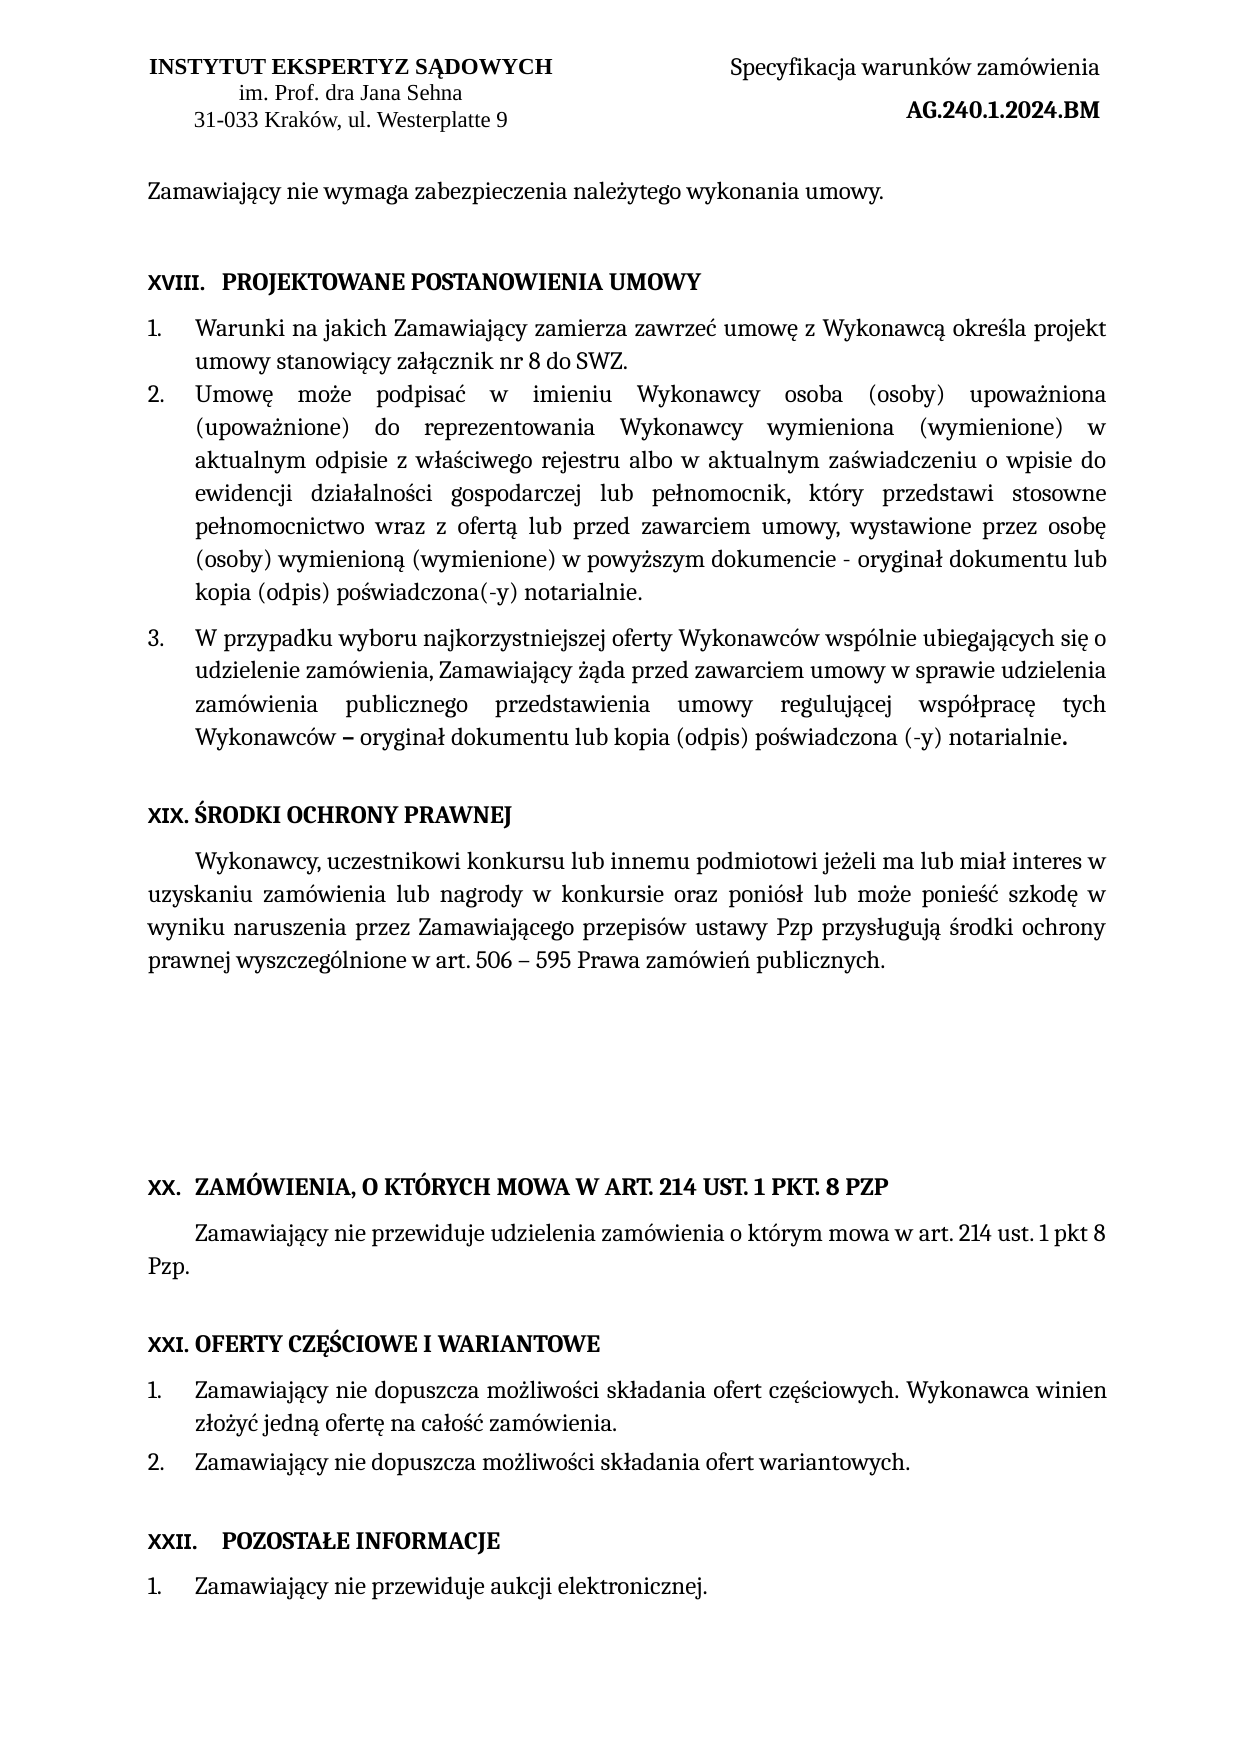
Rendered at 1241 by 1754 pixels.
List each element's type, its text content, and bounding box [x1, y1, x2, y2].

list Umowę może podpisać w imieniu Wykonawcy osoba (osoby) upoważniona (upoważnione) do reprezentowania Wykonawcy wymieniona (wymienione) w aktualnym odpisie z właściwego rejestru albo w aktualnym zaświadczeniu o wpisie do ewidencji działalności gospodarczej lub pełnomocnik, który przedstawi stosowne pełnomocnictwo wraz z ofertą lub przed zawarciem umowy, wystawione przez osobę (osoby) wymienioną (wymienione) w powyższym dokumencie - oryginał dokumentu lub kopia (odpis) poświadczona(-y) notarialnie. [148, 380, 1107, 607]
list Zamawiający nie dopuszcza możliwości składania ofert wariantowych. [148, 1448, 1107, 1477]
list ŚRODKI OCHRONY PRAWNEJ [148, 801, 1107, 830]
list OFERTY CZĘŚCIOWE I WARIANTOWE [148, 1330, 1107, 1359]
list Zamawiający nie przewiduje aukcji elektronicznej. [148, 1572, 1107, 1601]
list ZAMÓWIENIA, O KTÓRYCH MOWA W ART. 214 UST. 1 PKT. 8 PZP [148, 1173, 1107, 1202]
text Zamawiający nie wymaga zabezpieczenia należytego wykonania umowy. [148, 177, 1107, 206]
list POZOSTAŁE INFORMACJE [148, 1527, 1107, 1555]
list Zamawiający nie dopuszcza możliwości składania ofert częściowych. Wykonawca winien złożyć jedną ofertę na całość zamówienia. [148, 1376, 1107, 1438]
list PROJEKTOWANE POSTANOWIENIA UMOWY [148, 268, 1107, 297]
text Wykonawcy, uczestnikowi konkursu lub innemu podmiotowi jeżeli ma lub miał interes w uzyskaniu zamówienia lub nagrody w konkursie oraz poniósł lub może ponieść szkodę w wyniku naruszenia przez Zamawiającego przepisów ustawy Pzp przysługują środki ochrony prawnej wyszczególnione w art. 506 – 595 Prawa zamówień publicznych. [148, 847, 1107, 974]
list Zamawiający nie przewiduje udzielenia zamówienia o którym mowa w art. 214 ust. 1 pkt 8 Pzp. [148, 1219, 1107, 1281]
list Warunki na jakich Zamawiający zamierza zawrzeć umowę z Wykonawcą określa projekt umowy stanowiący załącznik nr 8 do SWZ. [148, 314, 1107, 376]
list W przypadku wyboru najkorzystniejszej oferty Wykonawców wspólnie ubiegających się o udzielenie zamówienia, Zamawiający żąda przed zawarciem umowy w sprawie udzielenia zamówienia publicznego przedstawienia umowy regulującej współpracę tych Wykonawców – oryginał dokumentu lub kopia (odpis) poświadczona (-y) notarialnie. [148, 623, 1107, 751]
